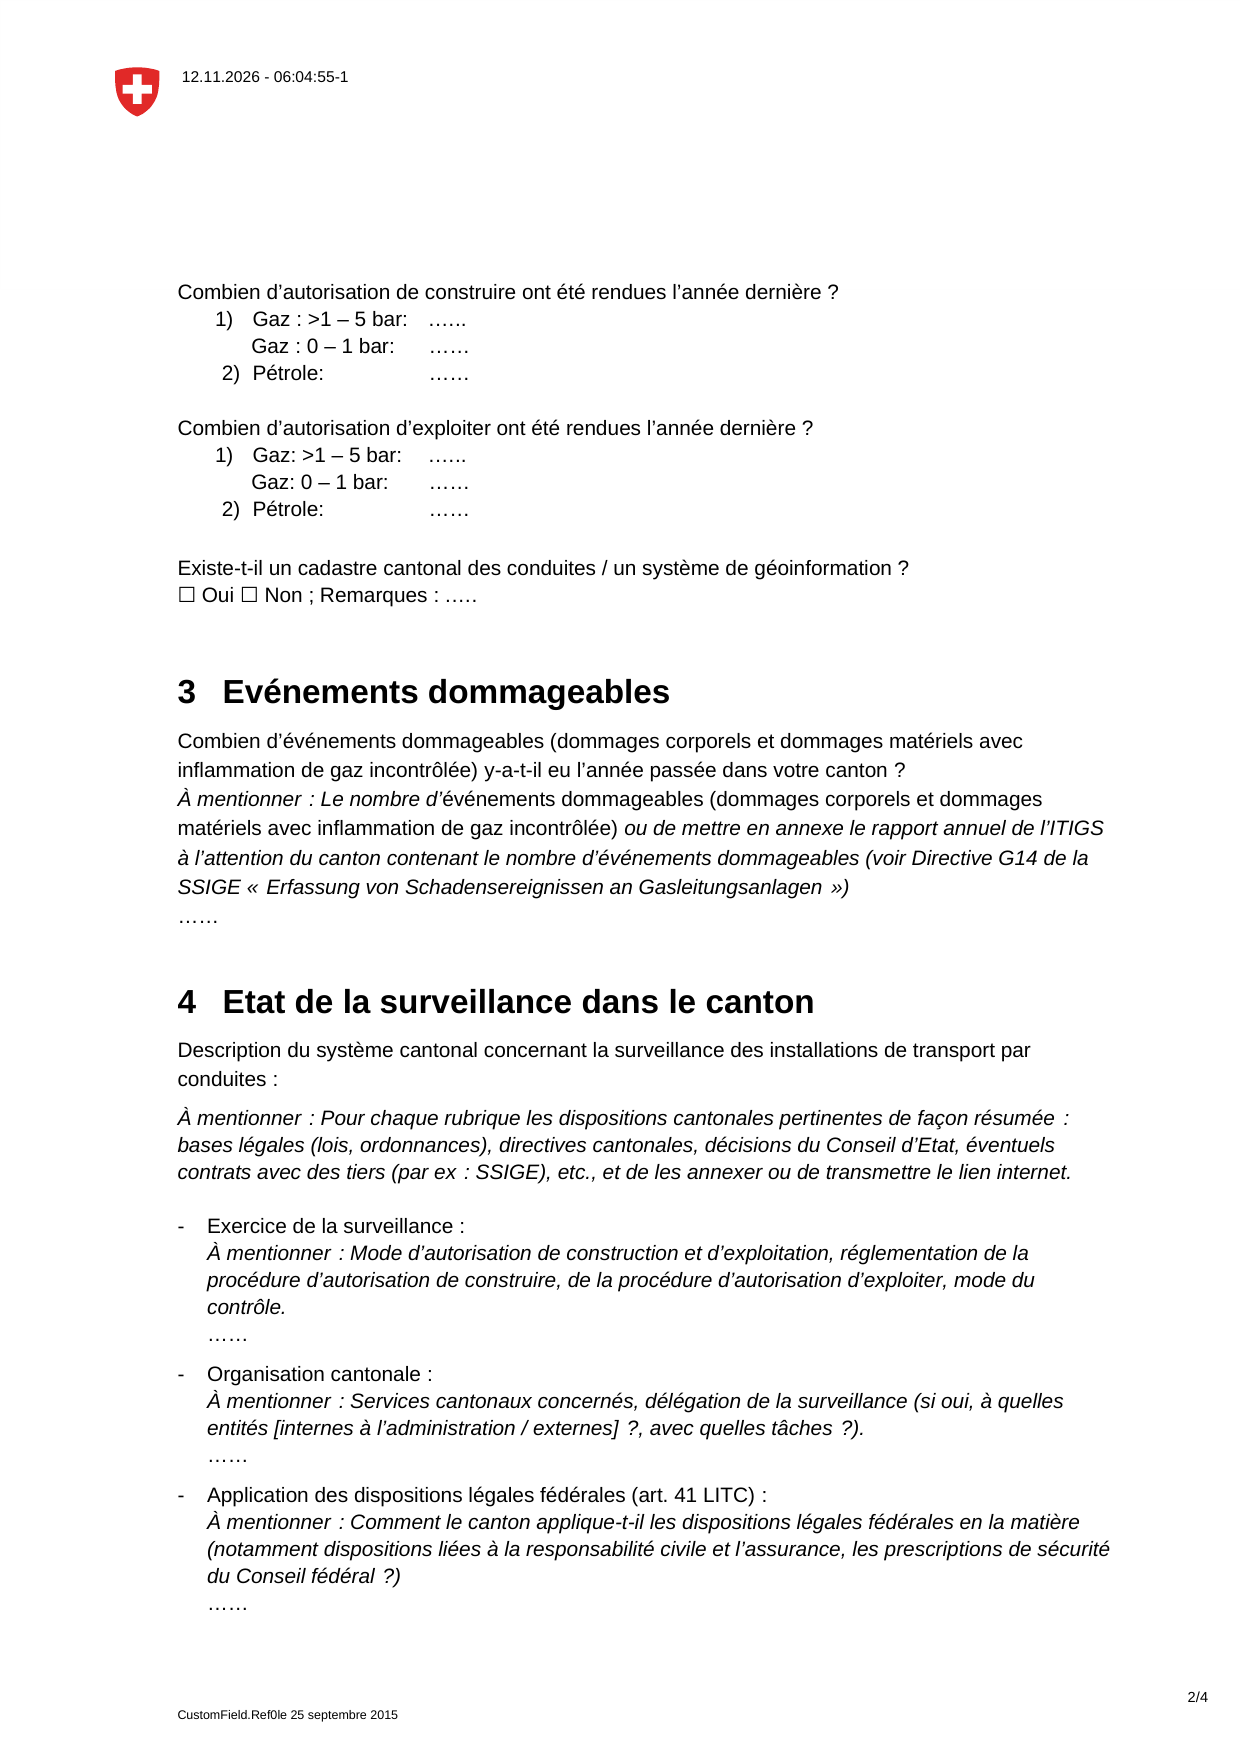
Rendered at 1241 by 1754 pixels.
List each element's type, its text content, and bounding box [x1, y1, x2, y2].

list Gaz : >1 – 5 bar: [215, 305, 1122, 332]
list Gaz: 0 – 1 bar: [147, 467, 1122, 494]
list Organisation cantonale : [177, 1360, 1122, 1387]
subtitle Etat de la surveillance dans le canton [177, 982, 1122, 1020]
text À mentionner : Comment le canton applique-t-il les dispositions légales fédérales en la matière (notamment dispositions liées à la responsabilité civile et l’assurance, les prescriptions de sécurité du Conseil fédéral ?) [207, 1508, 1122, 1589]
text Existe-t-il un cadastre cantonal des conduites / un système de géoinformation ? [177, 551, 1122, 580]
list Gaz: >1 – 5 bar: [215, 440, 1122, 467]
text À mentionner : Services cantonaux concernés, délégation de la surveillance (si oui, à quelles entités [internes à l’administration / externes] ?, avec quelles tâches ?). [207, 1387, 1122, 1441]
text Description du système cantonal concernant la surveillance des installations de transport par conduites : [177, 1033, 1122, 1091]
list Gaz : 0 – 1 bar: [147, 332, 1122, 359]
list Pétrole: [222, 359, 1122, 386]
list Application des dispositions légales fédérales (art. 41 LITC) : [177, 1481, 1122, 1508]
text Combien d’autorisation d’exploiter ont été rendues l’année dernière ? [177, 413, 1122, 440]
text Oui Non ; Remarques : [177, 580, 1122, 609]
text À mentionner : Mode d’autorisation de construction et d’exploitation, réglementation de la procédure d’autorisation de construire, de la procédure d’autorisation d’exploiter, mode du contrôle. [207, 1239, 1122, 1320]
list Pétrole: [222, 494, 1122, 522]
text À mentionner : Pour chaque rubrique les dispositions cantonales pertinentes de façon résumée : bases légales (lois, ordonnances), directives cantonales, décisions du Conseil d’Etat, éventuels contrats avec des tiers (par ex : SSIGE), etc., et de les annexer ou de transmettre le lien internet. [177, 1103, 1122, 1185]
subtitle Evénements dommageables [177, 672, 1122, 711]
text Combien d’événements dommageables (dommages corporels et dommages matériels avec inflammation de gaz incontrôlée) y-a-t-il eu l’année passée dans votre canton ? [177, 723, 1122, 782]
text Combien d’autorisation de construire ont été rendues l’année dernière ? [177, 278, 1122, 305]
text À mentionner : Le nombre d’événements dommageables (dommages corporels et dommages matériels avec inflammation de gaz incontrôlée) ou de mettre en annexe le rapport annuel de l’ITIGS à l’attention du canton contenant le nombre d’événements dommageables (voir Directive G14 de la SSIGE « Erfassung von Schadensereignissen an Gasleitungsanlagen ») [177, 782, 1122, 898]
list Exercice de la surveillance : [177, 1212, 1122, 1239]
